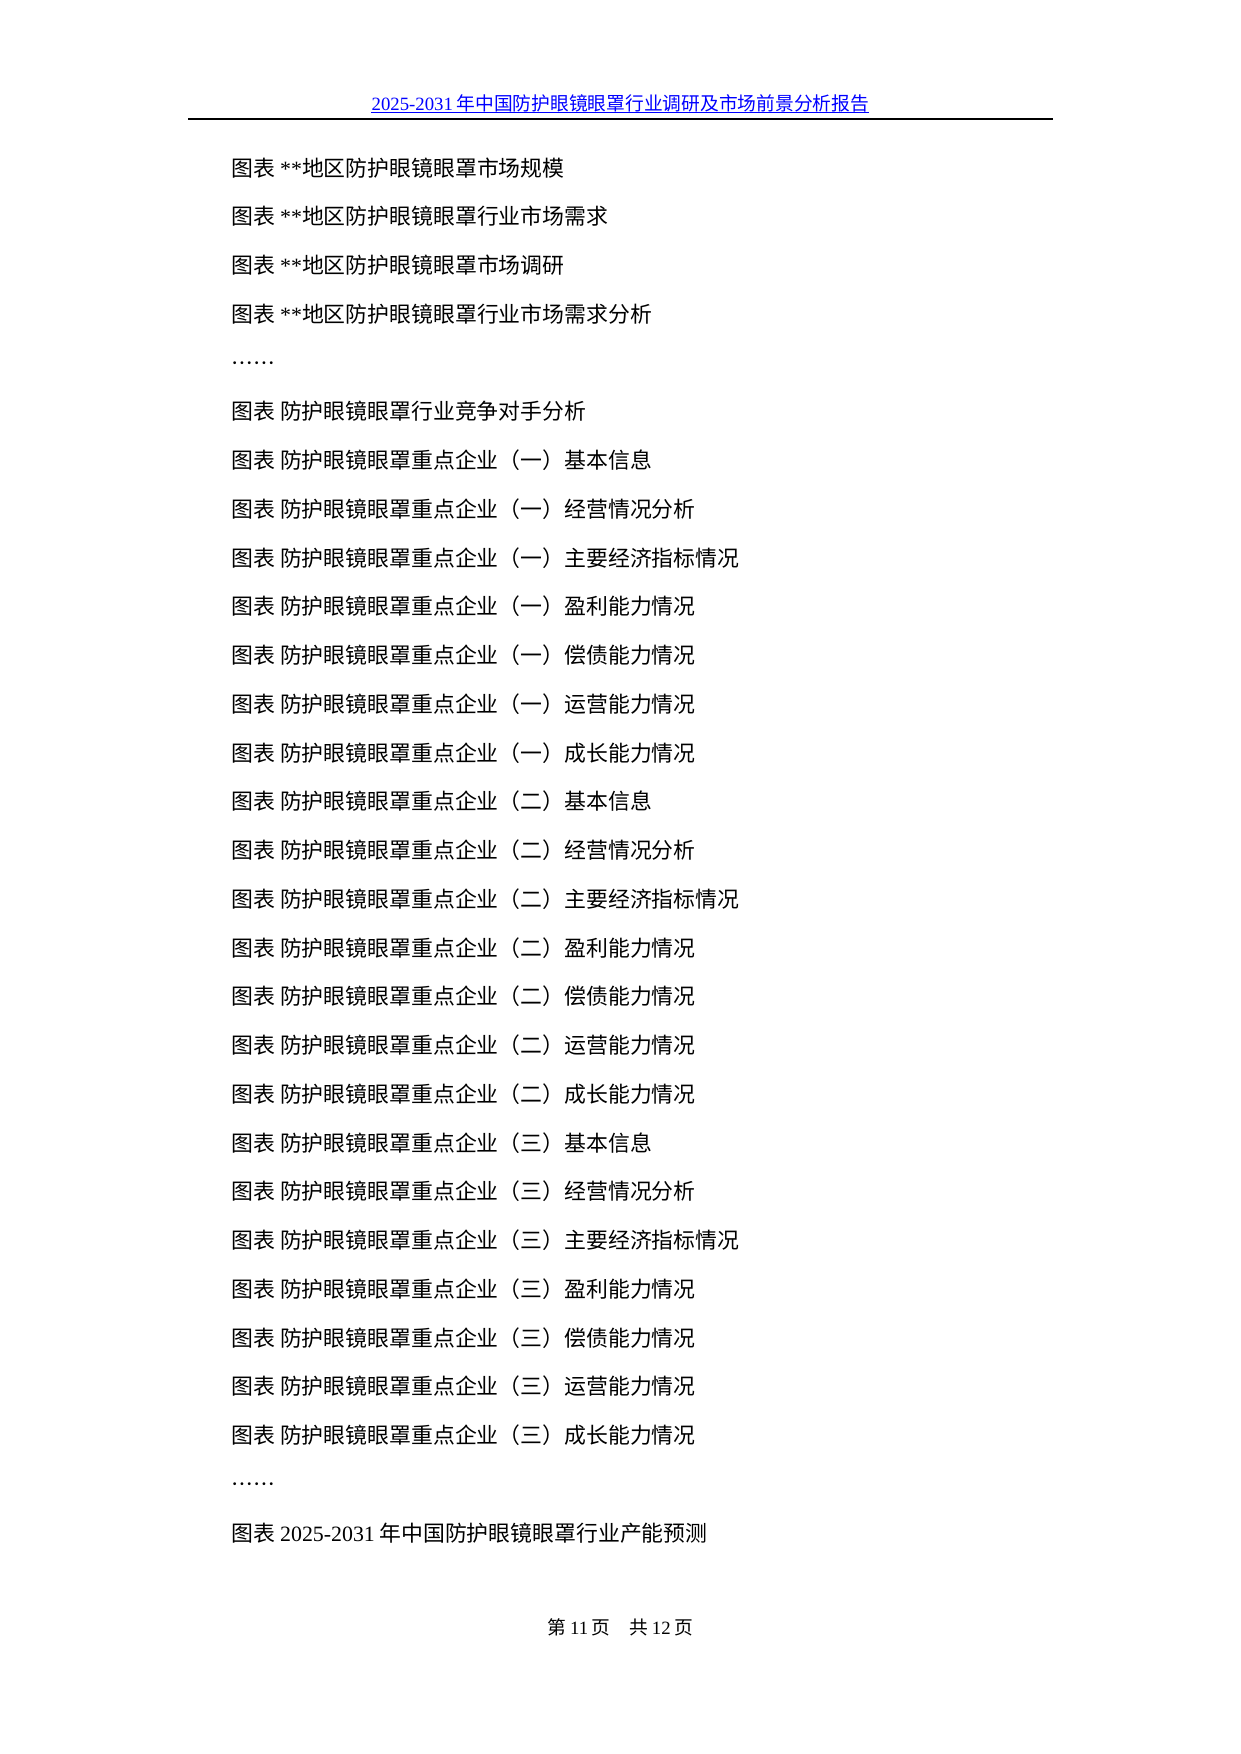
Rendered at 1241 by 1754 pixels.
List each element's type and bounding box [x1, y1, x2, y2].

text [187, 150, 1053, 1548]
